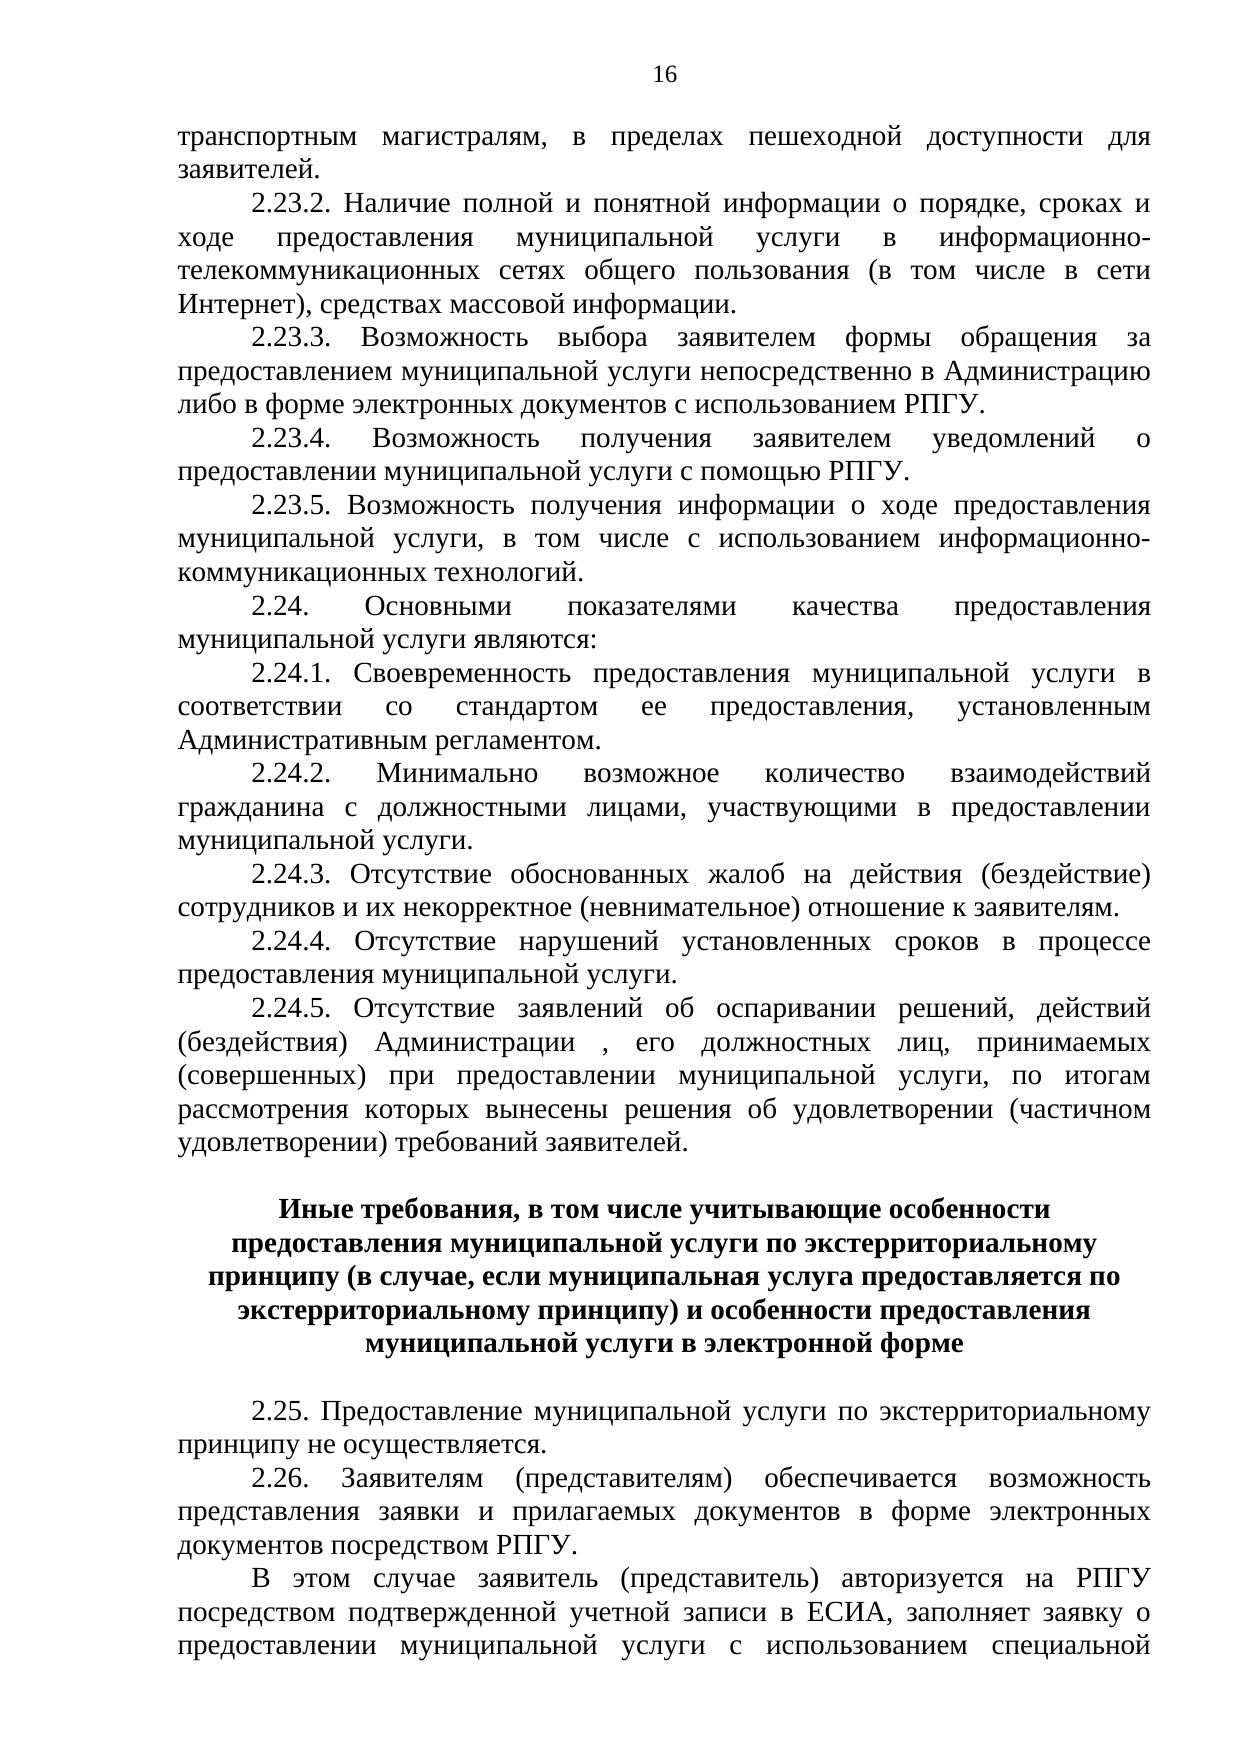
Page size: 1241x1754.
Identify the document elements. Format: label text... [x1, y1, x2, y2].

text Иные требования, в том числе учитывающие особенности предоставления муниципальной услуги по экстерриториальному принципу (в случае, если муниципальная услуга предоставляется по экстерриториальному принципу) и особенности предоставления муниципальной услуги в электронной форме [177, 1191, 1152, 1359]
text 2.24.3. Отсутствие обоснованных жалоб на действия (бездействие) сотрудников и их некорректное (невнимательное) отношение к заявителям. [177, 856, 1152, 923]
text 2.24.5. Отсутствие заявлений об оспаривании решений, действий (бездействия) Администрации , его должностных лиц, принимаемых (совершенных) при предоставлении муниципальной услуги, по итогам рассмотрения которых вынесены решения об удовлетворении (частичном удовлетворении) требований заявителей. [177, 990, 1152, 1158]
text 2.23.4. Возможность получения заявителем уведомлений о предоставлении муниципальной услуги с помощью РПГУ. [177, 420, 1152, 487]
text 2.26. Заявителям (представителям) обеспечивается возможность представления заявки и прилагаемых документов в форме электронных документов посредством РПГУ. [177, 1460, 1152, 1560]
text 2.24. Основными показателями качества предоставления муниципальной услуги являются: [177, 588, 1152, 655]
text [177, 118, 1152, 185]
text 2.24.2. Минимально возможное количество взаимодействий гражданина с должностными лицами, участвующими в предоставлении муниципальной услуги. [177, 755, 1152, 856]
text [177, 1560, 1152, 1661]
text 2.24.1. Своевременность предоставления муниципальной услуги в соответствии со стандартом ее предоставления, установленным Административным регламентом. [177, 655, 1152, 755]
text 2.25. Предоставление муниципальной услуги по экстерриториальному принципу не осуществляется. [177, 1393, 1152, 1460]
text 2.23.5. Возможность получения информации о ходе предоставления муниципальной услуги, в том числе с использованием информационно-коммуникационных технологий. [177, 487, 1152, 588]
text 2.24.4. Отсутствие нарушений установленных сроков в процессе предоставления муниципальной услуги. [177, 923, 1152, 990]
text 2.23.3. Возможность выбора заявителем формы обращения за предоставлением муниципальной услуги непосредственно в Администрацию либо в форме электронных документов с использованием РПГУ. [177, 319, 1152, 420]
text 2.23.2. Наличие полной и понятной информации о порядке, сроках и ходе предоставления муниципальной услуги в информационно-телекоммуникационных сетях общего пользования (в том числе в сети Интернет), средствах массовой информации. [177, 185, 1152, 319]
